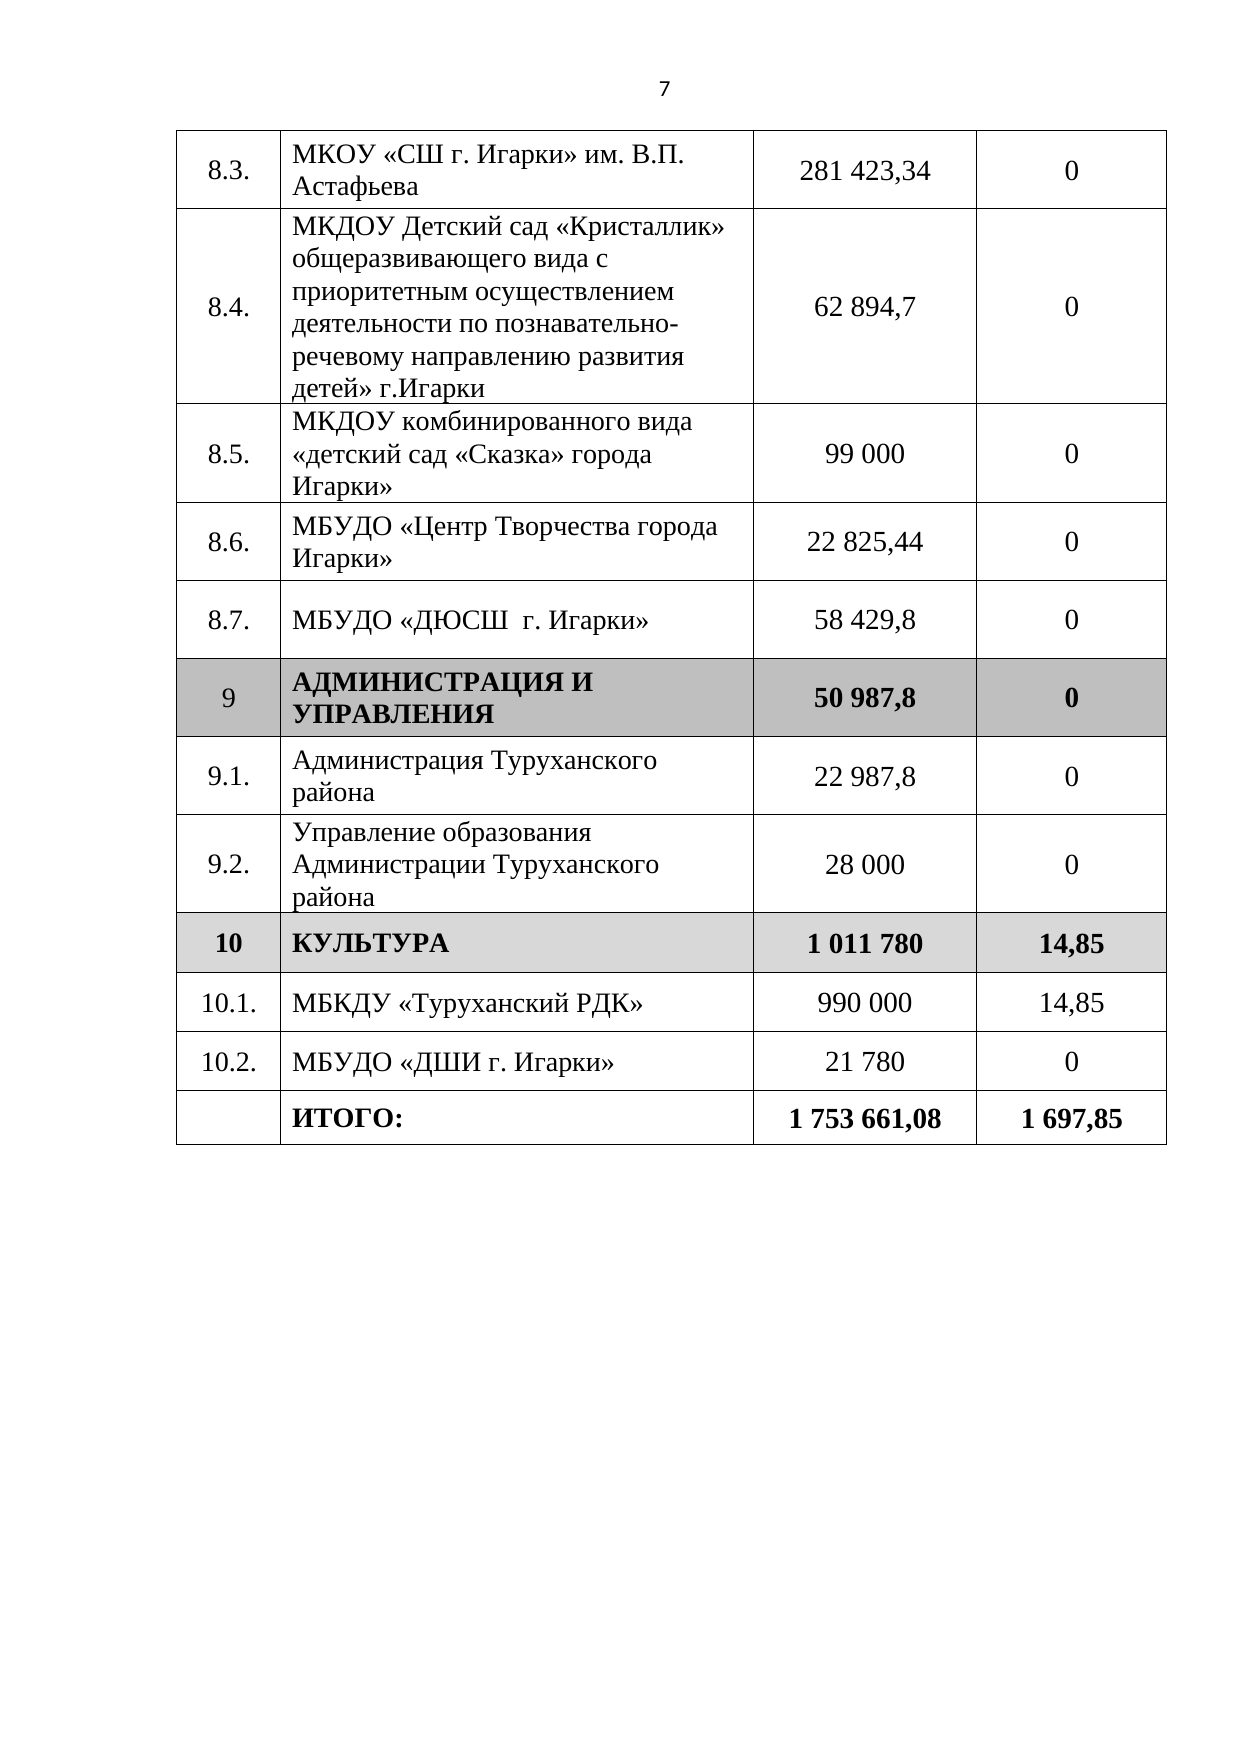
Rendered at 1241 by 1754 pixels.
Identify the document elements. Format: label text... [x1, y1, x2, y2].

table_cell 0 [977, 209, 1166, 403]
table_cell 990 000 [754, 973, 976, 1031]
table_cell МБКДУ «Туруханский РДК» [281, 973, 753, 1031]
table_cell Администрация Туруханского района [281, 737, 753, 814]
table_cell 8.6. [177, 503, 280, 580]
table_cell МКОУ «СШ г. Игарки» им. В.П. Астафьева [281, 131, 753, 208]
table_cell 1 011 780 [754, 913, 976, 972]
table_cell 50 987,8 [754, 659, 976, 736]
table_cell Управление образования Администрации Туруханского района [281, 815, 753, 912]
table_cell 0 [977, 581, 1166, 658]
table_cell 0 [977, 737, 1166, 814]
table_cell МКДОУ комбинированного вида «детский сад «Сказка» города Игарки» [281, 404, 753, 502]
table_cell [177, 1091, 280, 1144]
table_cell 281 423,34 [754, 131, 976, 208]
table_cell 28 000 [754, 815, 976, 912]
table_cell КУЛЬТУРА [281, 913, 753, 972]
table_cell 14,85 [977, 913, 1166, 972]
table_cell 0 [977, 131, 1166, 208]
table_cell 8.4. [177, 209, 280, 403]
table_cell 14,85 [977, 973, 1166, 1031]
table_cell 9.2. [177, 815, 280, 912]
table_cell 9.1. [177, 737, 280, 814]
table_cell 58 429,8 [754, 581, 976, 658]
table_cell 9 [177, 659, 280, 736]
table_cell МБУДО «ДЮСШ г. Игарки» [281, 581, 753, 658]
table_cell 8.7. [177, 581, 280, 658]
table_cell 8.3. [177, 131, 280, 208]
table_cell 62 894,7 [754, 209, 976, 403]
table_cell 22 987,8 [754, 737, 976, 814]
table_cell 0 [977, 503, 1166, 580]
table_cell 8.5. [177, 404, 280, 502]
table_cell 10 [177, 913, 280, 972]
table_cell 0 [977, 659, 1166, 736]
table_cell 1 697,85 [977, 1091, 1166, 1144]
table_cell 1 753 661,08 [754, 1091, 976, 1144]
table_cell МКДОУ Детский сад «Кристаллик» общеразвивающего вида с приоритетным осуществлением деятельности по познавательно-речевому направлению развития детей» г.Игарки [281, 209, 753, 403]
table_cell 99 000 [754, 404, 976, 502]
table_cell 21 780 [754, 1032, 976, 1090]
table_cell 0 [977, 404, 1166, 502]
table_cell 10.2. [177, 1032, 280, 1090]
table_cell 22 825,44 [754, 503, 976, 580]
table_cell 10.1. [177, 973, 280, 1031]
table_cell АДМИНИСТРАЦИЯ И УПРАВЛЕНИЯ [281, 659, 753, 736]
table_cell МБУДО «Центр Творчества города Игарки» [281, 503, 753, 580]
table_cell 0 [977, 815, 1166, 912]
table_cell ИТОГО: [281, 1091, 753, 1144]
table_cell 0 [977, 1032, 1166, 1090]
table_cell МБУДО «ДШИ г. Игарки» [281, 1032, 753, 1090]
